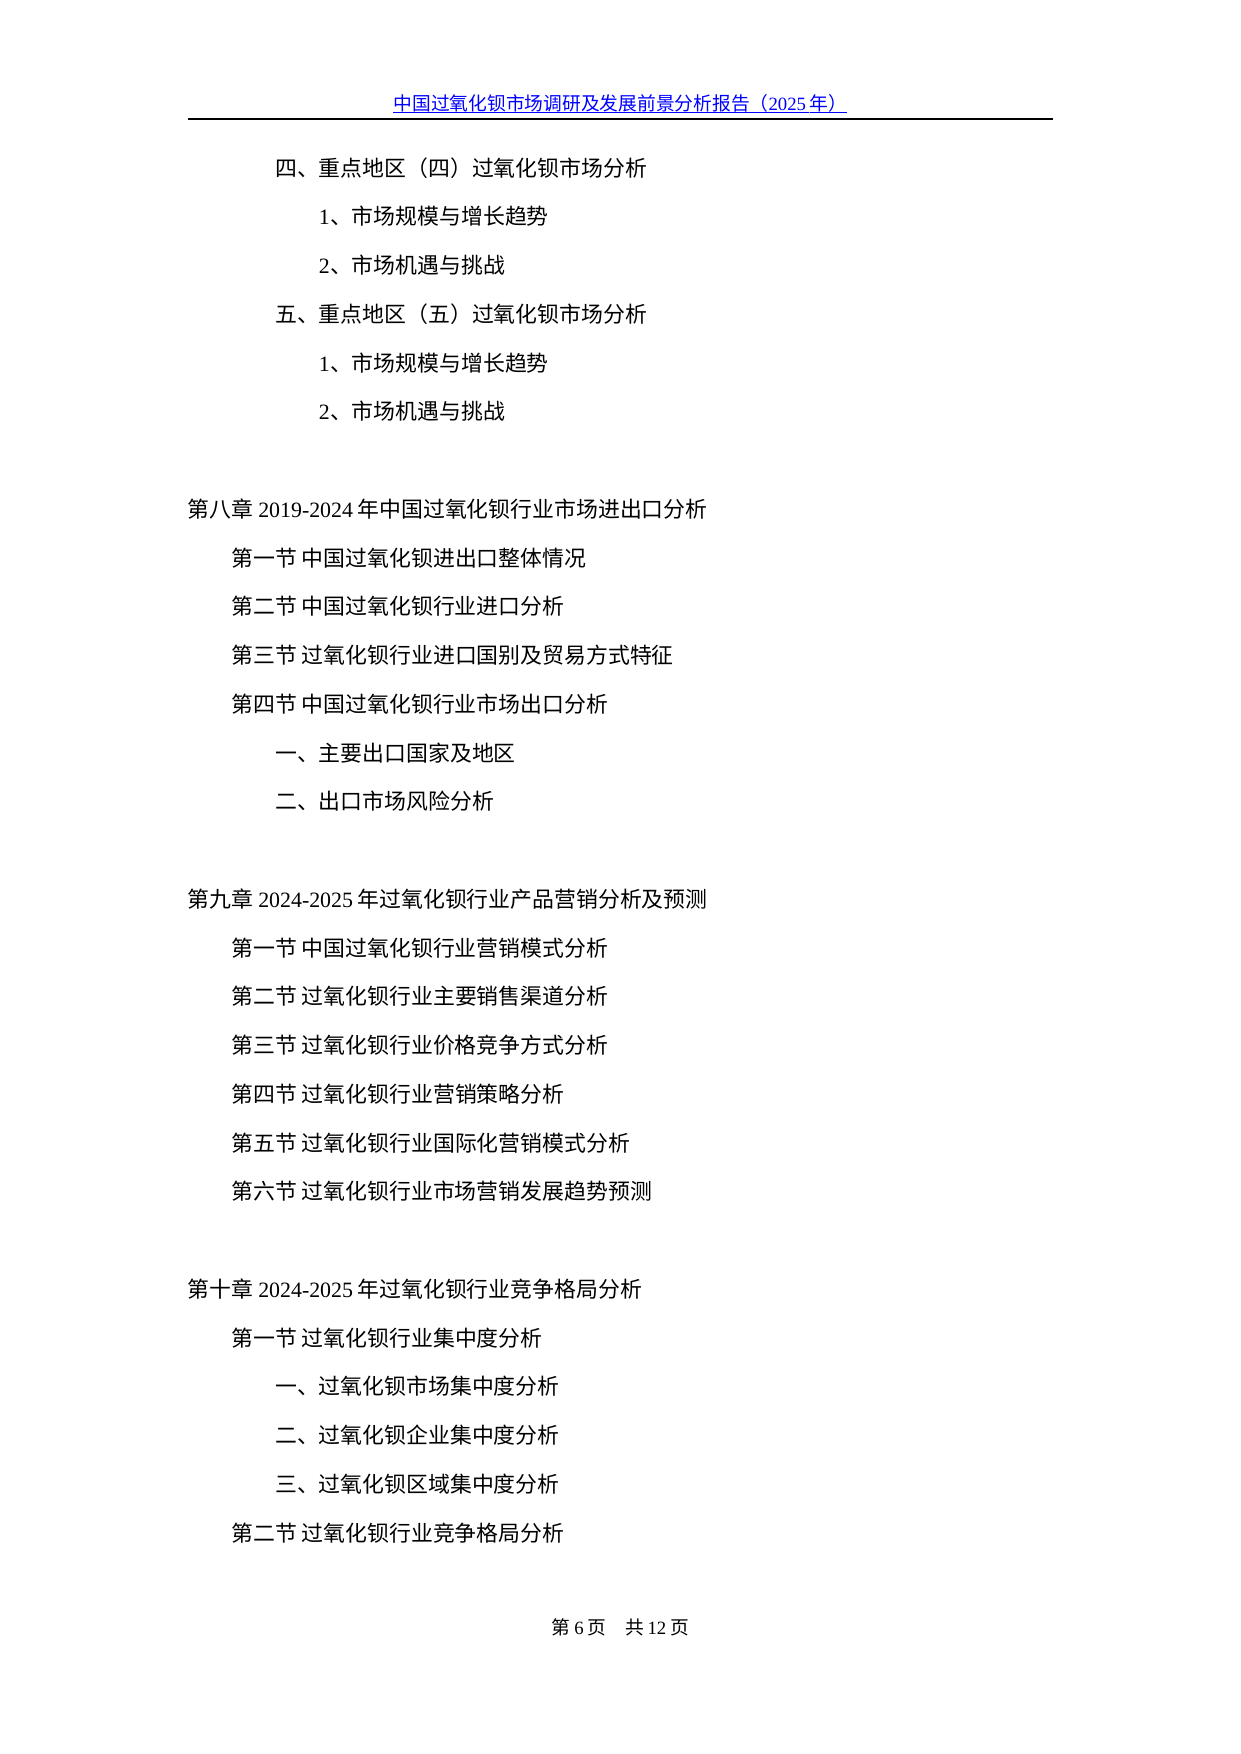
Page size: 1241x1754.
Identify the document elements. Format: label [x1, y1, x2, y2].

text [187, 150, 1053, 1548]
